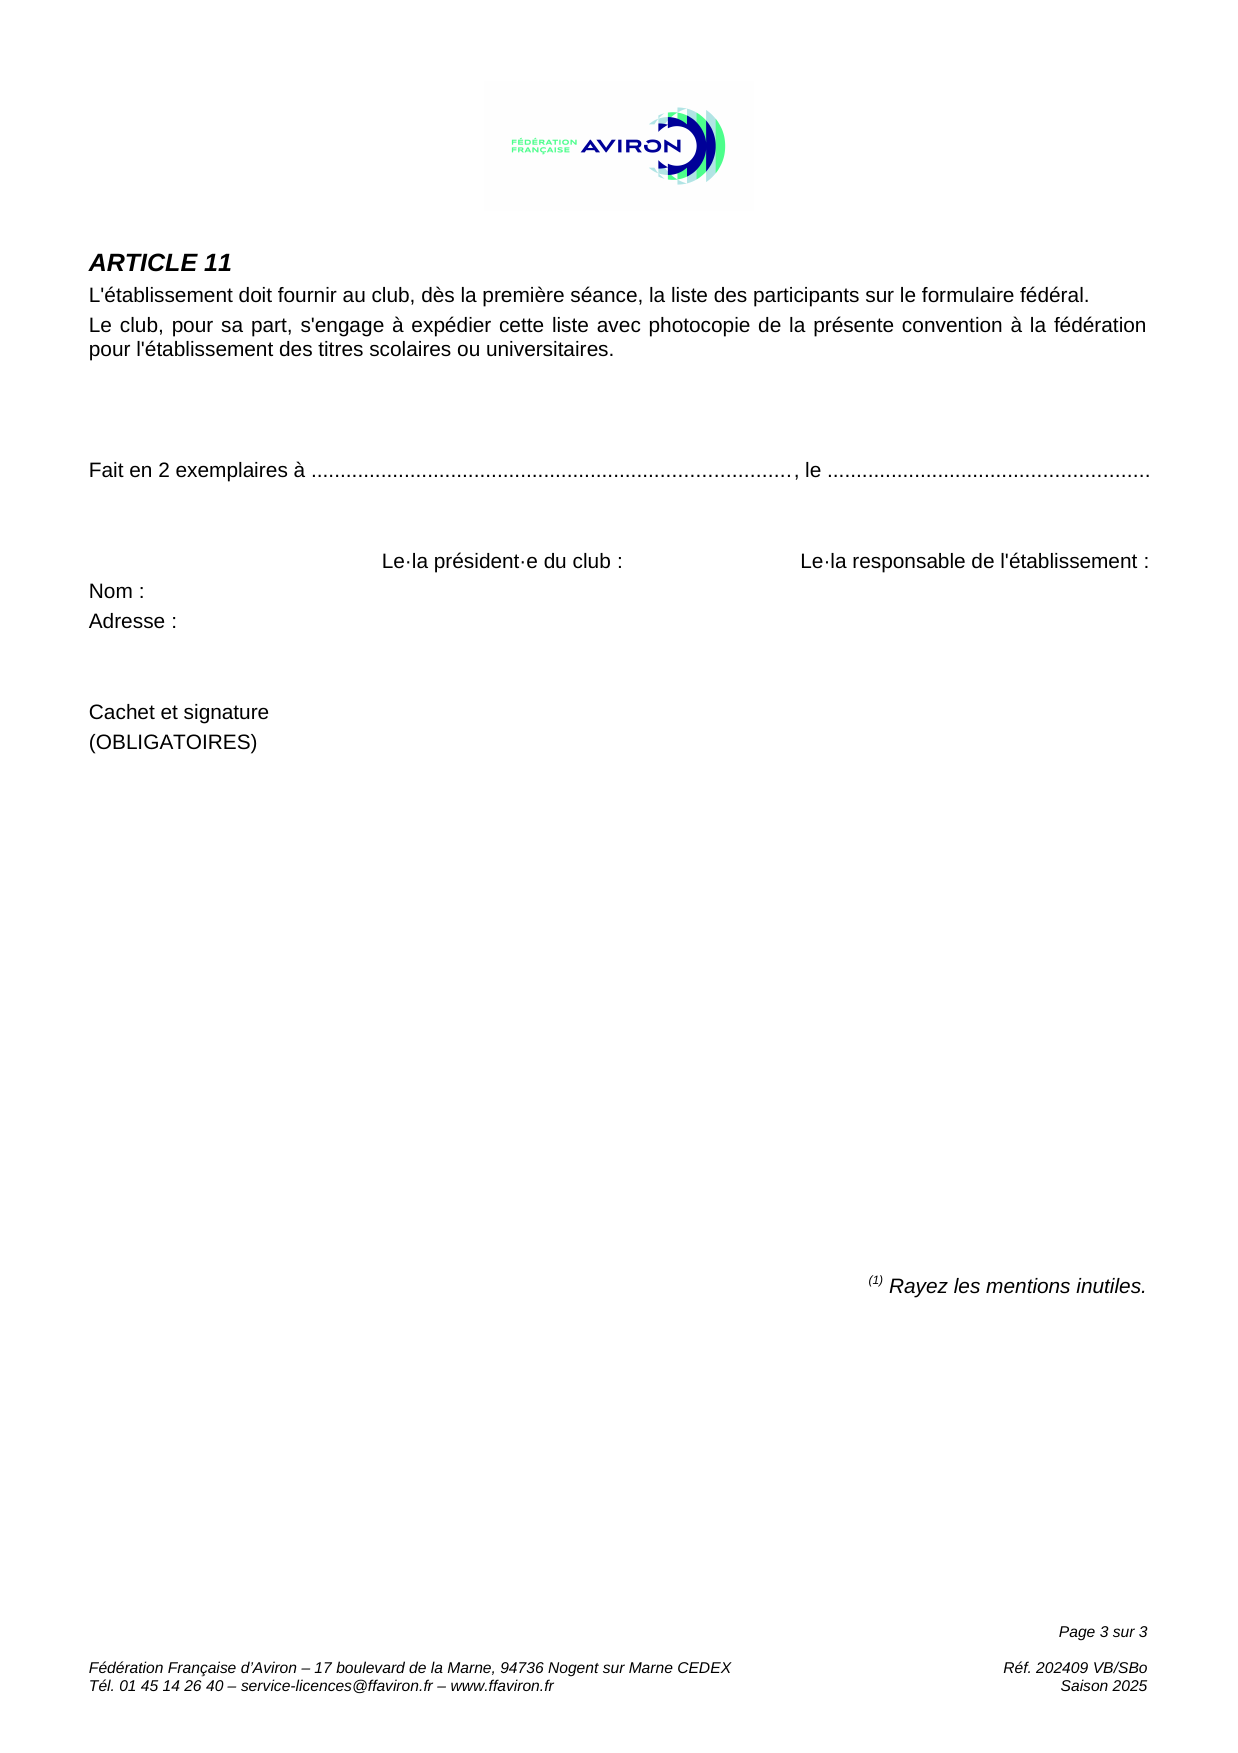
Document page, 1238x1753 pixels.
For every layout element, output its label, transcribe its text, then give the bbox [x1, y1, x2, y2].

text Le·la président·e du club : Le·la responsable de l'établissement : [89, 548, 1149, 572]
text Adresse : [89, 609, 1149, 633]
text Le club, pour sa part, s'engage à expédier cette liste avec photocopie de la présente convention à la fédération pour l'établissement des titres scolaires ou universitaires. [89, 313, 1149, 361]
text L'établissement doit fournir au club, dès la première séance, la liste des participants sur le formulaire fédéral. [89, 283, 1149, 307]
picture [483, 81, 754, 211]
text Nom : [89, 579, 1149, 603]
text (1) Rayez les mentions inutiles. [89, 1273, 1149, 1297]
text (OBLIGATOIRES) [89, 730, 1149, 754]
subtitle ARTICLE 11 [89, 248, 1183, 277]
text Fait en 2 exemplaires à , le [89, 458, 1149, 482]
text Cachet et signature [89, 699, 1149, 723]
